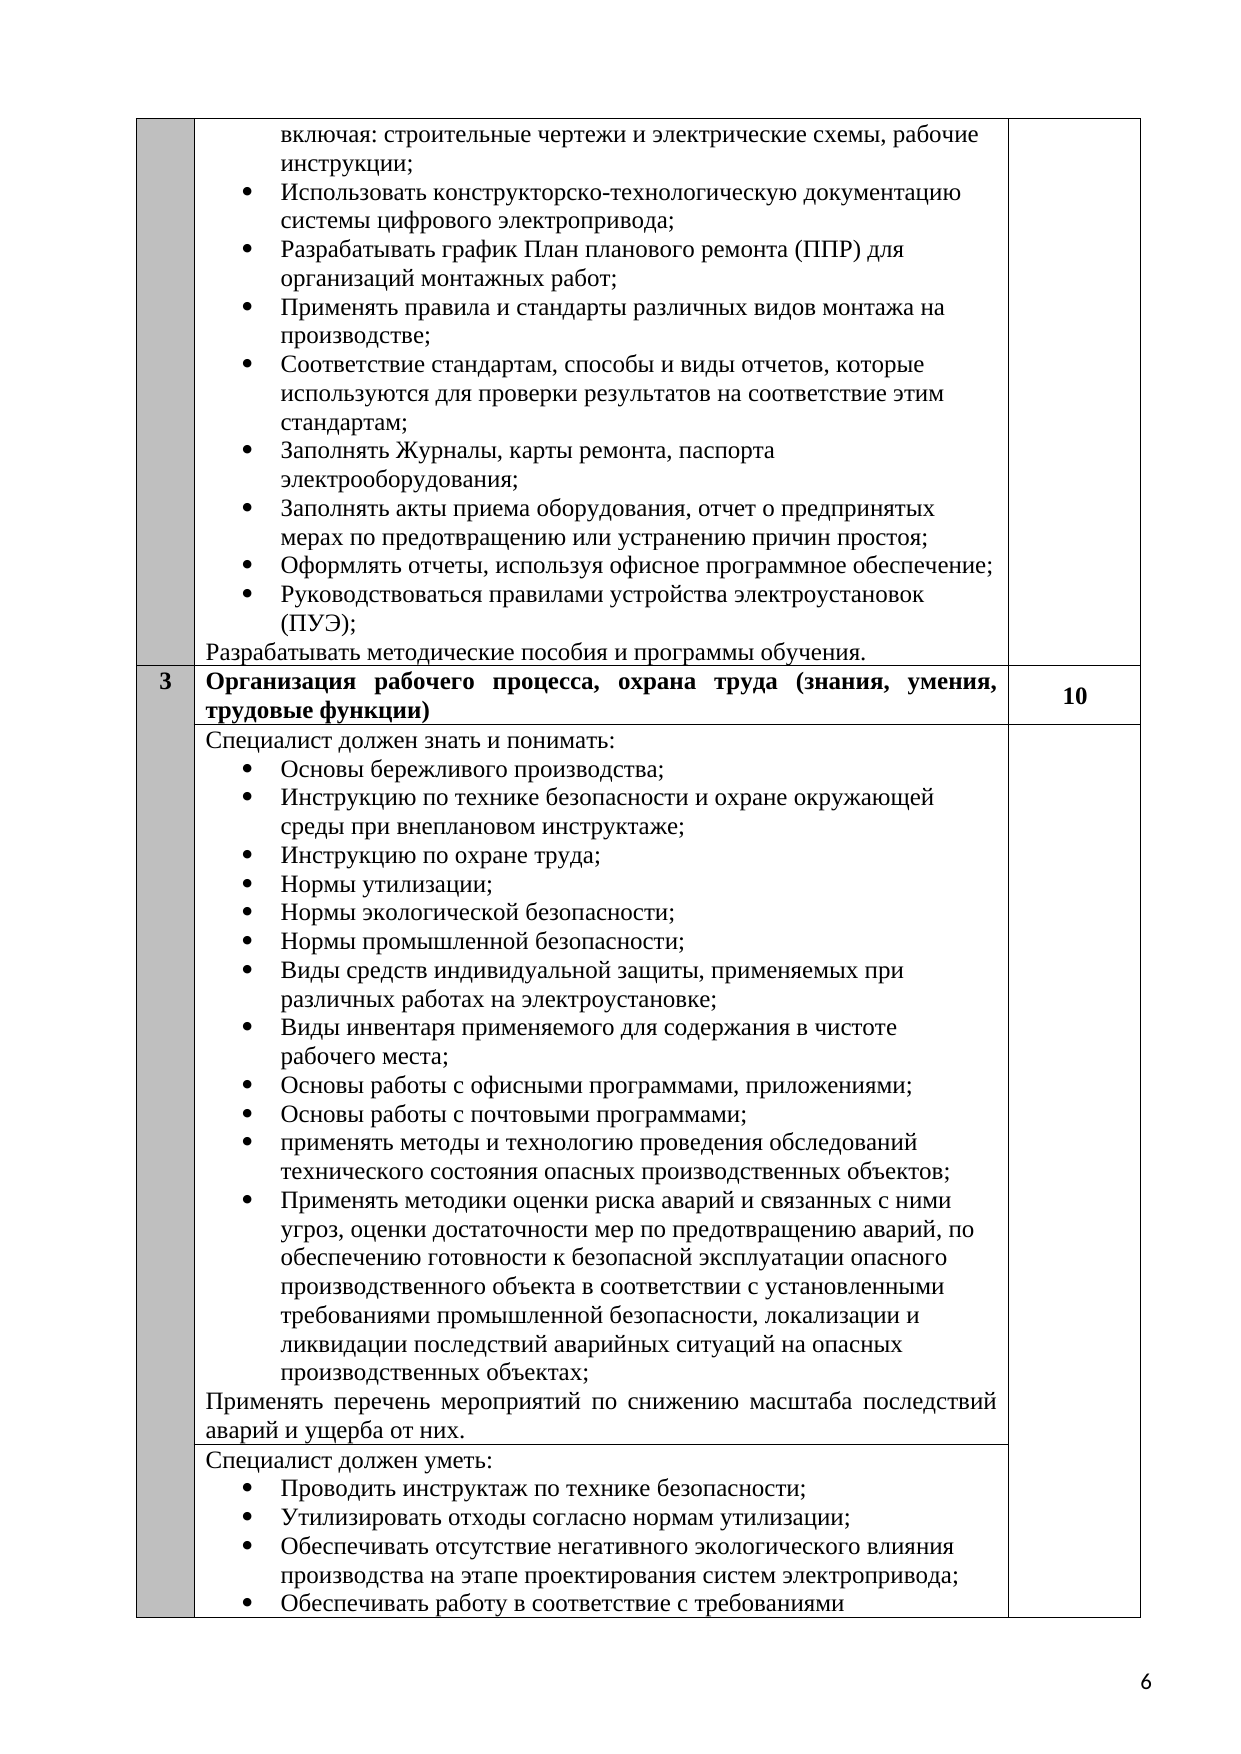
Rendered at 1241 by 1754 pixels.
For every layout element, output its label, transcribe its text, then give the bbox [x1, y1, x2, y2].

table_cell Специалист должен знать и понимать: Основы бережливого производства; Инструкцию по технике безопасности и охране окружающей среды при внеплановом инструктаже; Инструкцию по охране труда; Нормы утилизации; Нормы экологической безопасности; Нормы промышленной безопасности; Виды средств индивидуальной защиты, применяемых при различных работах на электроустановке; Виды инвентаря применяемого для содержания в чистоте рабочего места; Основы работы с офисными программами, приложениями; Основы работы с почтовыми программами; применять методы и технологию проведения обследований технического состояния опасных производственных объектов; Применять методики оценки риска аварий и связанных с ними угроз, оценки достаточности мер по предотвращению аварий, по обеспечению готовности к безопасной эксплуатации опасного производственного объекта в соответствии с установленными требованиями промышленной безопасности, локализации и ликвидации последствий аварийных ситуаций на опасных производственных объектах; Применять перечень мероприятий по снижению масштаба последствий аварий и ущерба от них. [195, 725, 1008, 1444]
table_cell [195, 119, 1008, 665]
table_cell Организация рабочего процесса, охрана труда (знания, умения, трудовые функции) [195, 666, 1008, 724]
table_cell 10 [1009, 666, 1140, 724]
table_cell 3 [137, 666, 194, 1617]
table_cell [195, 1445, 1008, 1617]
table_cell [1009, 725, 1140, 1617]
